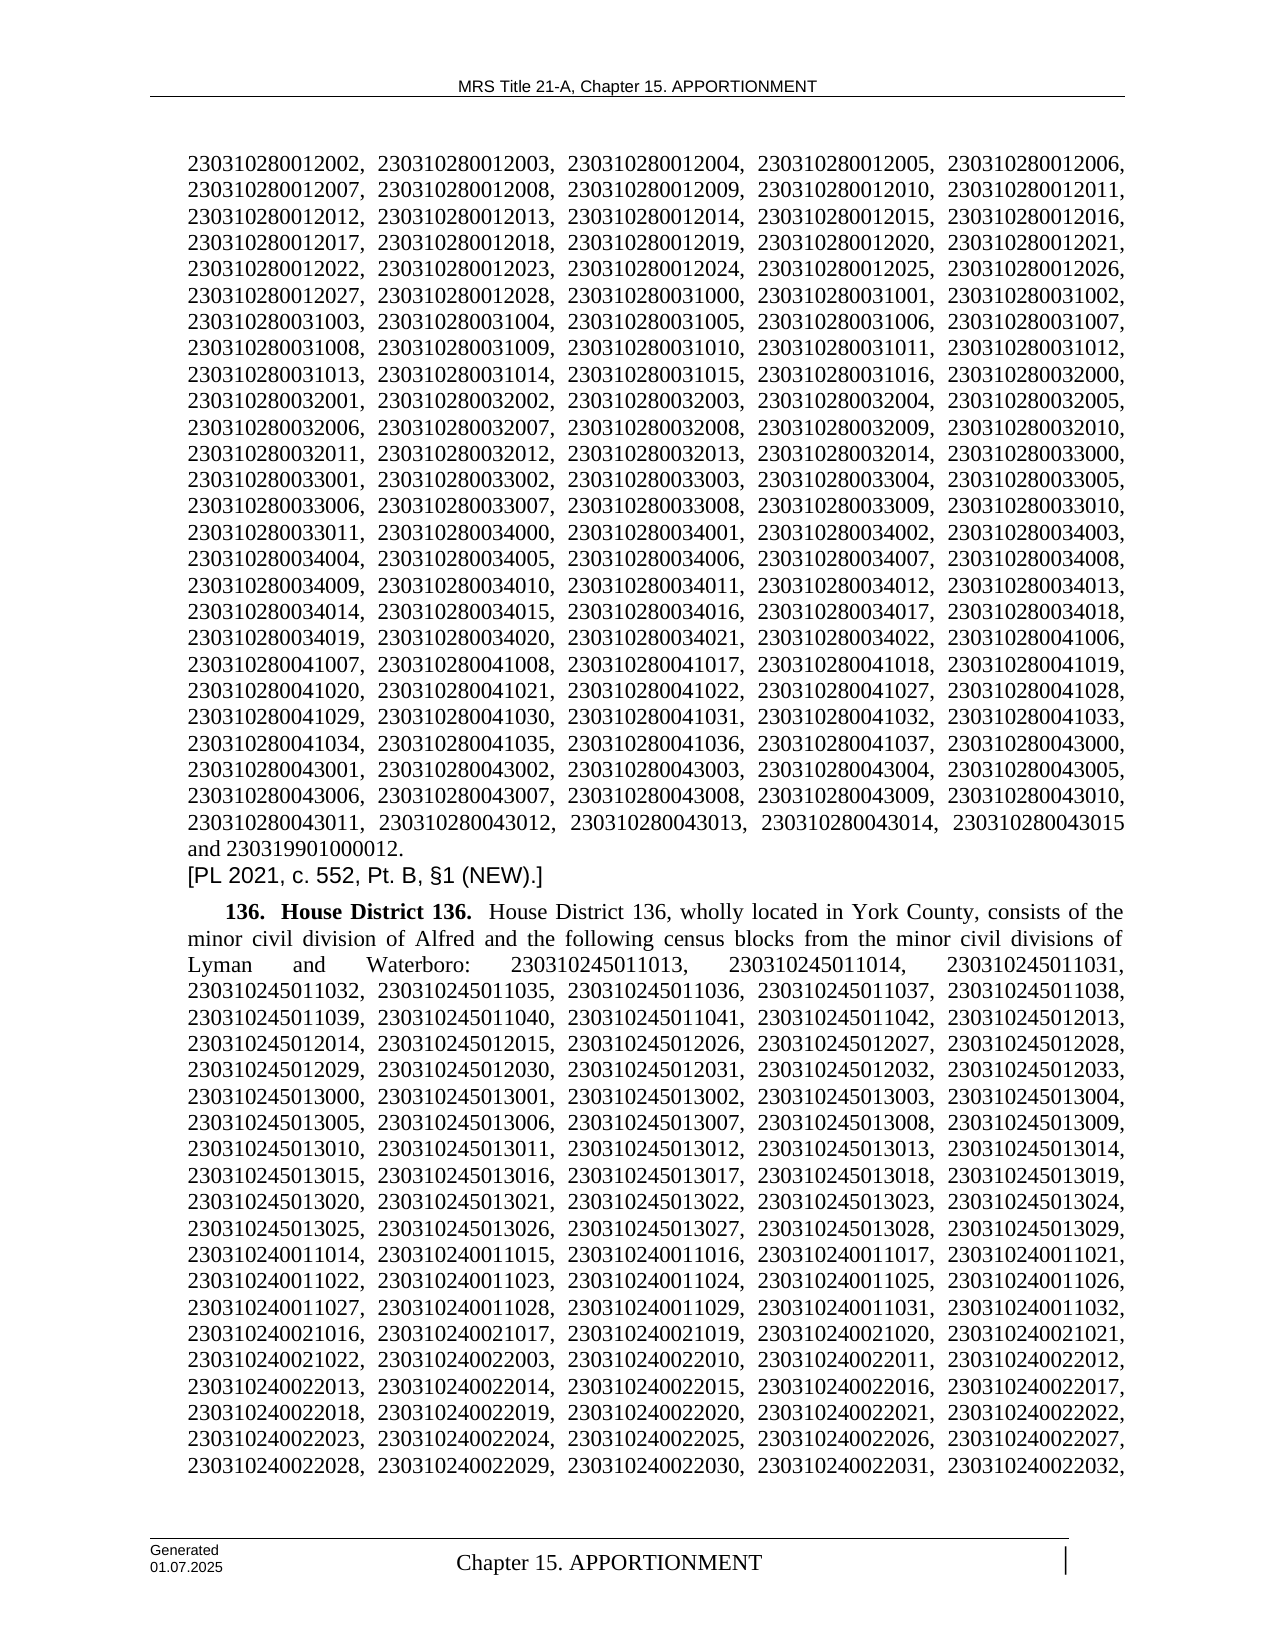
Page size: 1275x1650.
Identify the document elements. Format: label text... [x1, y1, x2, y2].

text [PL 2021, c. 552, Pt. B, §1 (NEW).] [187, 862, 1125, 888]
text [187, 150, 1125, 862]
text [187, 898, 1125, 1478]
